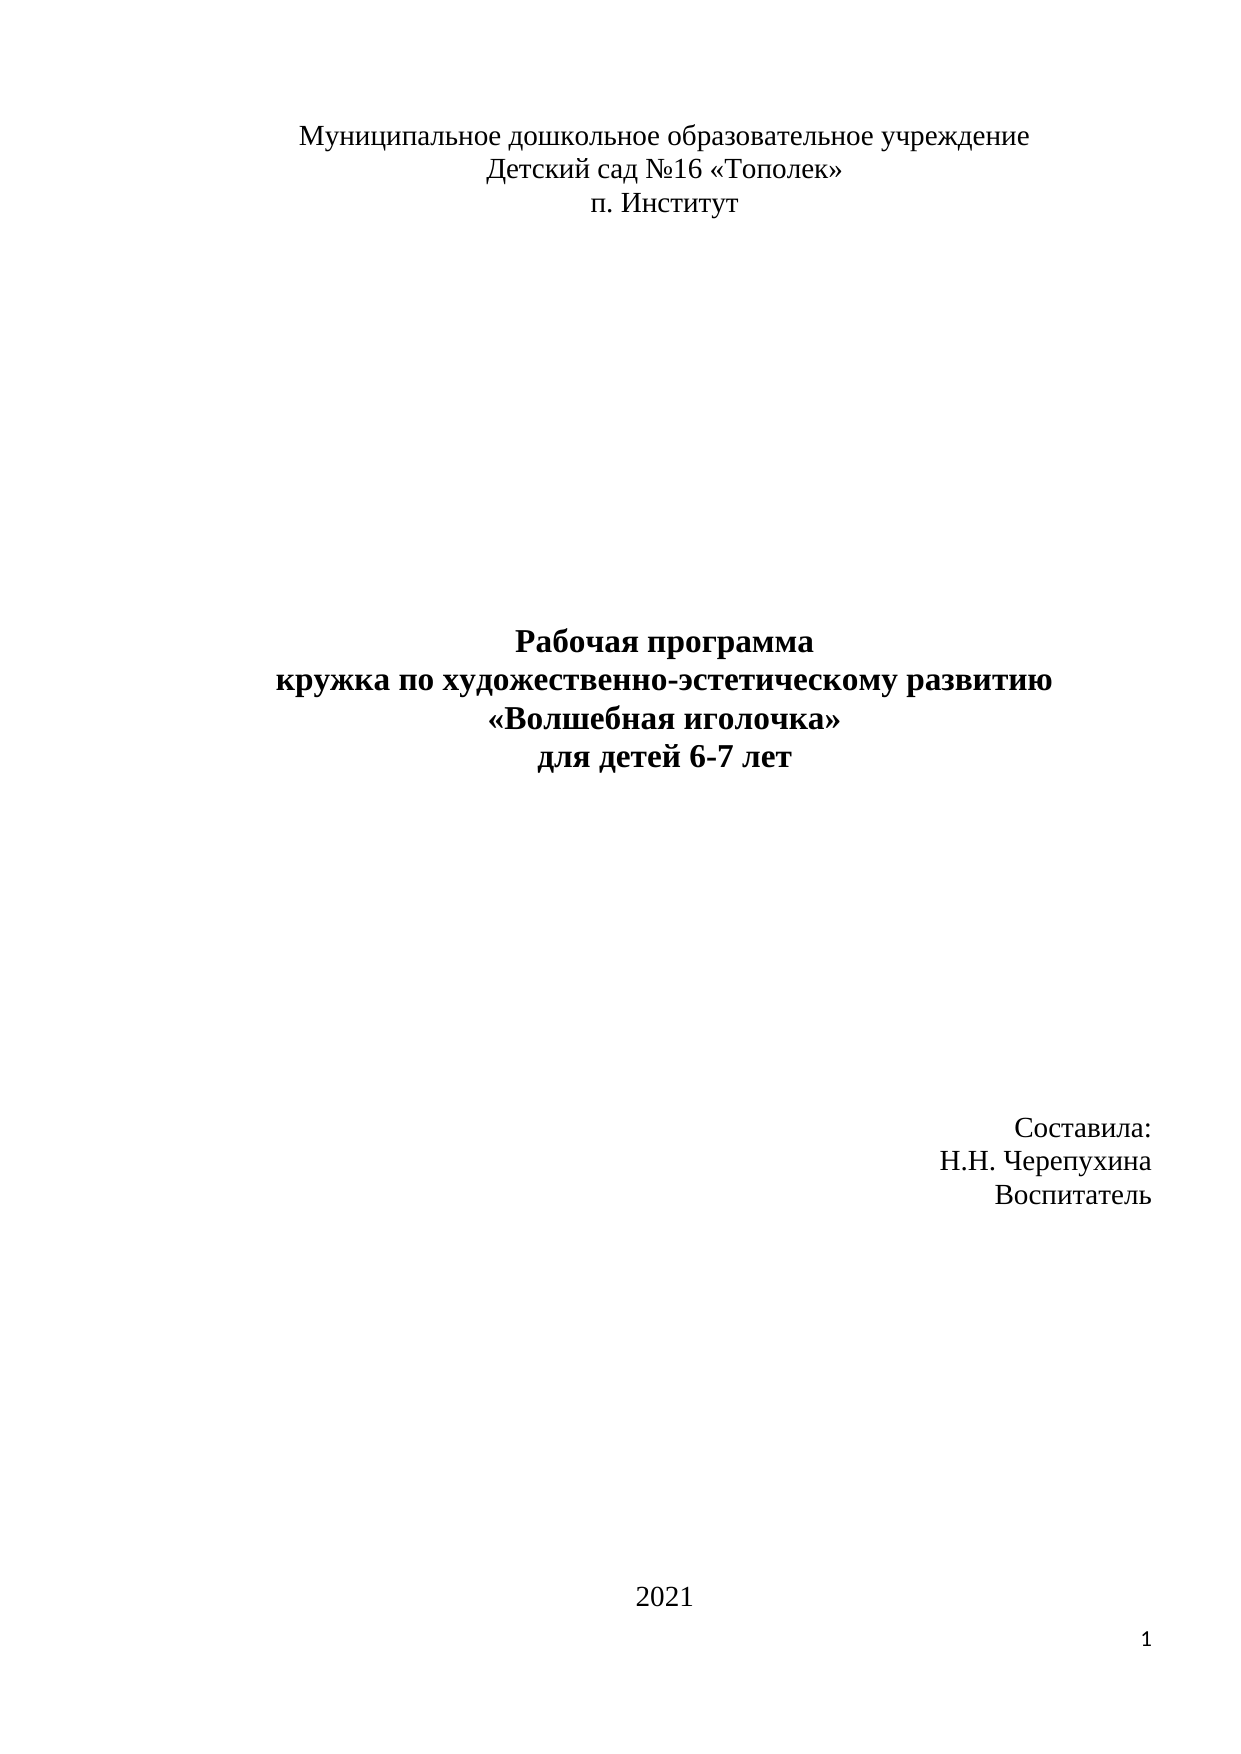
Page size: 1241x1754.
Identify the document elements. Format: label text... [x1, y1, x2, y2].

text «Волшебная иголочка» [103, 698, 1152, 736]
text 2021 [177, 1579, 1152, 1613]
text Рабочая программа [103, 621, 1152, 659]
text Муниципальное дошкольное образовательное учреждение [103, 118, 1152, 152]
text для детей 6-7 лет [103, 736, 1152, 774]
text Воспитатель [177, 1177, 1152, 1211]
text кружка по художественно-эстетическому развитию [103, 659, 1152, 698]
text Детский сад №16 «Тополек» [103, 152, 1152, 185]
text Н.Н. Черепухина [177, 1143, 1152, 1177]
text п. Институт [103, 185, 1152, 219]
text Составила: [177, 1110, 1152, 1143]
